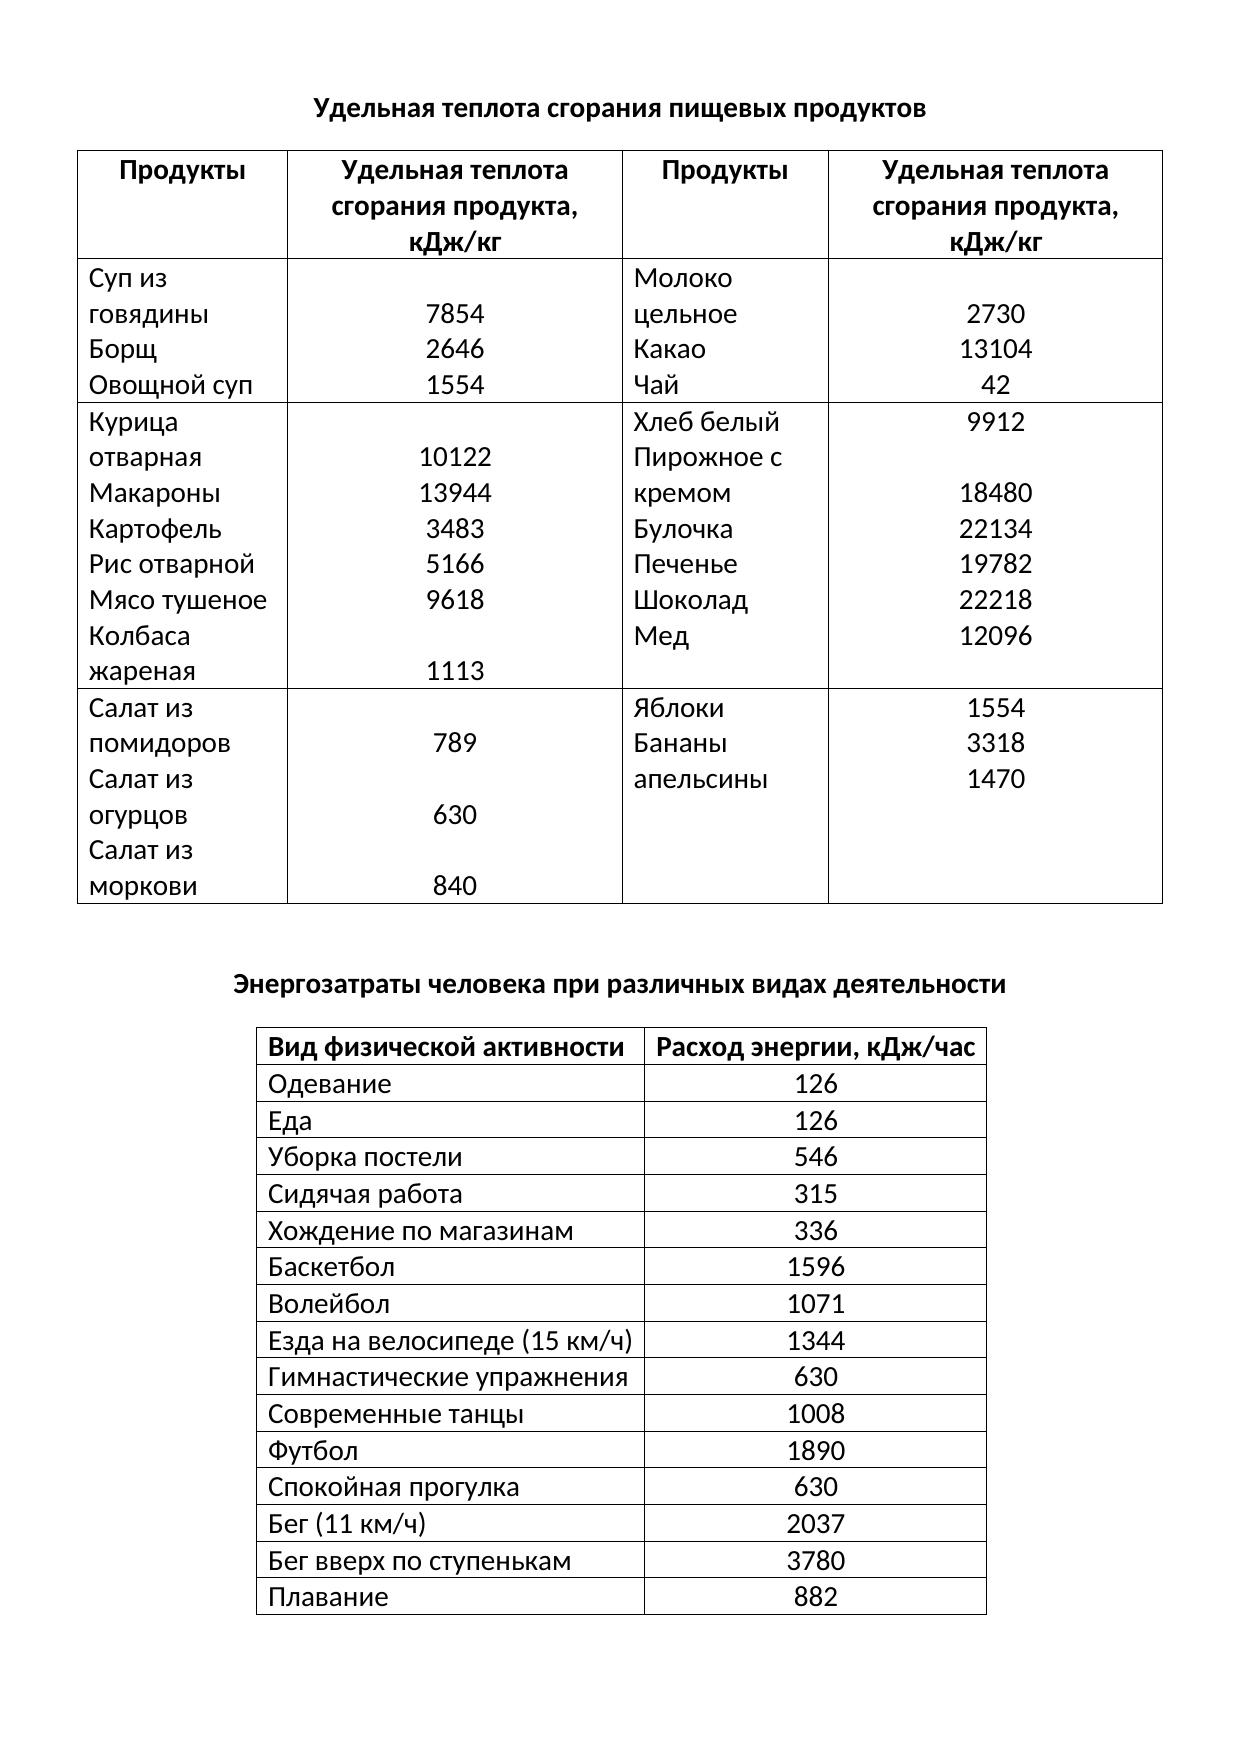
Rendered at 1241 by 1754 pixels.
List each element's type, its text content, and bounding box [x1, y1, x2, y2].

table_cell 7854 2646 1554 [288, 259, 622, 402]
table_cell 126 [645, 1065, 986, 1101]
table_cell Еда [257, 1102, 644, 1137]
table_cell Суп из говядины Борщ Овощной суп [78, 259, 287, 402]
table_cell 1890 [645, 1432, 986, 1467]
text Энергозатраты человека при различных видах деятельности [89, 966, 1152, 1001]
table_cell 2037 [645, 1505, 986, 1541]
table_cell 630 [645, 1358, 986, 1394]
table_cell Уборка постели [257, 1138, 644, 1174]
table_cell Бег вверх по ступенькам [257, 1542, 644, 1577]
table_header Продукты [78, 151, 287, 258]
table_cell Курица отварная Макароны Картофель Рис отварной Мясо тушеное Колбаса жареная [78, 403, 287, 688]
table_cell 1344 [645, 1322, 986, 1357]
table_cell 2730 13104 42 [829, 259, 1162, 402]
table_cell 3780 [645, 1542, 986, 1577]
table_cell Плавание [257, 1578, 644, 1614]
table_cell Современные танцы [257, 1395, 644, 1431]
table_cell 630 [645, 1468, 986, 1504]
table_cell Баскетбол [257, 1248, 644, 1284]
table_cell Гимнастические упражнения [257, 1358, 644, 1394]
table_cell Сидячая работа [257, 1175, 644, 1211]
table_cell Спокойная прогулка [257, 1468, 644, 1504]
table_header Продукты [623, 151, 828, 258]
table_cell Бег (11 км/ч) [257, 1505, 644, 1541]
table_cell 315 [645, 1175, 986, 1211]
table_cell 1008 [645, 1395, 986, 1431]
table_cell Яблоки Бананы апельсины [623, 689, 828, 903]
table_cell 882 [645, 1578, 986, 1614]
table_header Расход энергии, кДж/час [645, 1028, 986, 1064]
table_cell Одевание [257, 1065, 644, 1101]
table_header Удельная теплота сгорания продукта, кДж/кг [829, 151, 1162, 258]
table_cell Хлеб белый Пирожное с кремом Булочка Печенье Шоколад Мед [623, 403, 828, 688]
table_header Вид физической активности [257, 1028, 644, 1064]
table_cell Молоко цельное Какао Чай [623, 259, 828, 402]
table_cell Салат из помидоров Салат из огурцов Салат из моркови [78, 689, 287, 903]
table_cell Хождение по магазинам [257, 1212, 644, 1247]
table_cell 336 [645, 1212, 986, 1247]
table_cell Езда на велосипеде (15 км/ч) [257, 1322, 644, 1357]
table_cell Волейбол [257, 1285, 644, 1321]
table_cell 546 [645, 1138, 986, 1174]
table_cell 1071 [645, 1285, 986, 1321]
table_cell 126 [645, 1102, 986, 1137]
table_cell 10122 13944 3483 5166 9618 1113 [288, 403, 622, 688]
table_cell 9912 18480 22134 19782 22218 12096 [829, 403, 1162, 688]
table_cell 1554 3318 1470 [829, 689, 1162, 903]
table_cell 789 630 840 [288, 689, 622, 903]
table_cell Футбол [257, 1432, 644, 1467]
table_cell 1596 [645, 1248, 986, 1284]
table_header Удельная теплота сгорания продукта, кДж/кг [288, 151, 622, 258]
text Удельная теплота сгорания пищевых продуктов [89, 89, 1152, 124]
